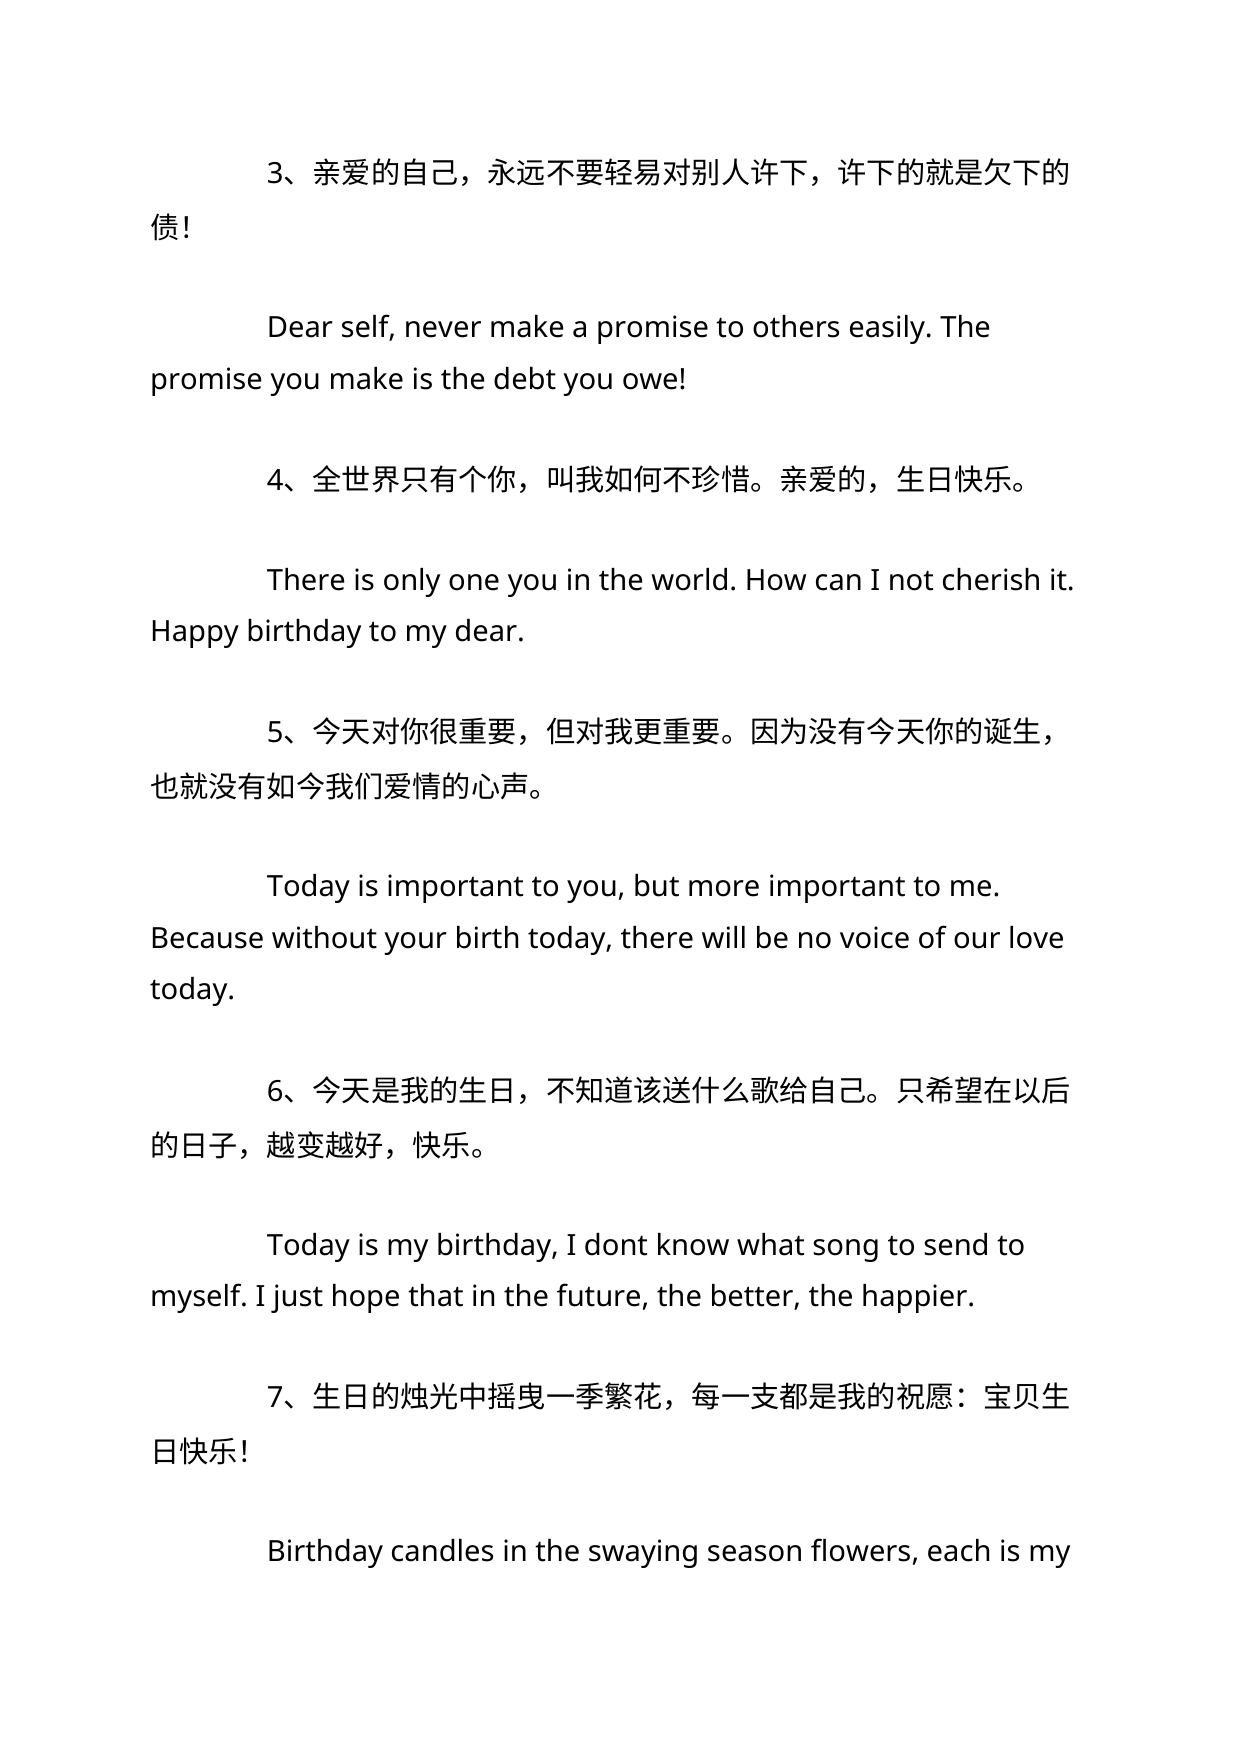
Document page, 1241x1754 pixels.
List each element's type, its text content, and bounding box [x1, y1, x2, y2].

text 6、今天是我的生日，不知道该送什么歌给自己。只希望在以后的日子，越变越好，快乐。 [150, 1067, 1090, 1164]
text Today is important to you, but more important to me. Because without your birth today, there will be no voice of our love today. [150, 866, 1090, 1008]
text Dear self, never make a promise to others easily. The promise you make is the debt you owe! [150, 307, 1090, 398]
text 4、全世界只有个你，叫我如何不珍惜。亲爱的，生日快乐。 [150, 457, 1090, 499]
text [150, 1531, 1090, 1570]
text 7、生日的烛光中摇曳一季繁花，每一支都是我的祝愿：宝贝生日快乐！ [150, 1374, 1090, 1471]
text 3、亲爱的自己，永远不要轻易对别人许下，许下的就是欠下的债！ [150, 150, 1090, 247]
text Today is my birthday, I dont know what song to send to myself. I just hope that in the future, the better, the happier. [150, 1224, 1090, 1315]
text 5、今天对你很重要，但对我更重要。因为没有今天你的诞生，也就没有如今我们爱情的心声。 [150, 709, 1090, 806]
text There is only one you in the world. How can I not cherish it. Happy birthday to my dear. [150, 559, 1090, 650]
